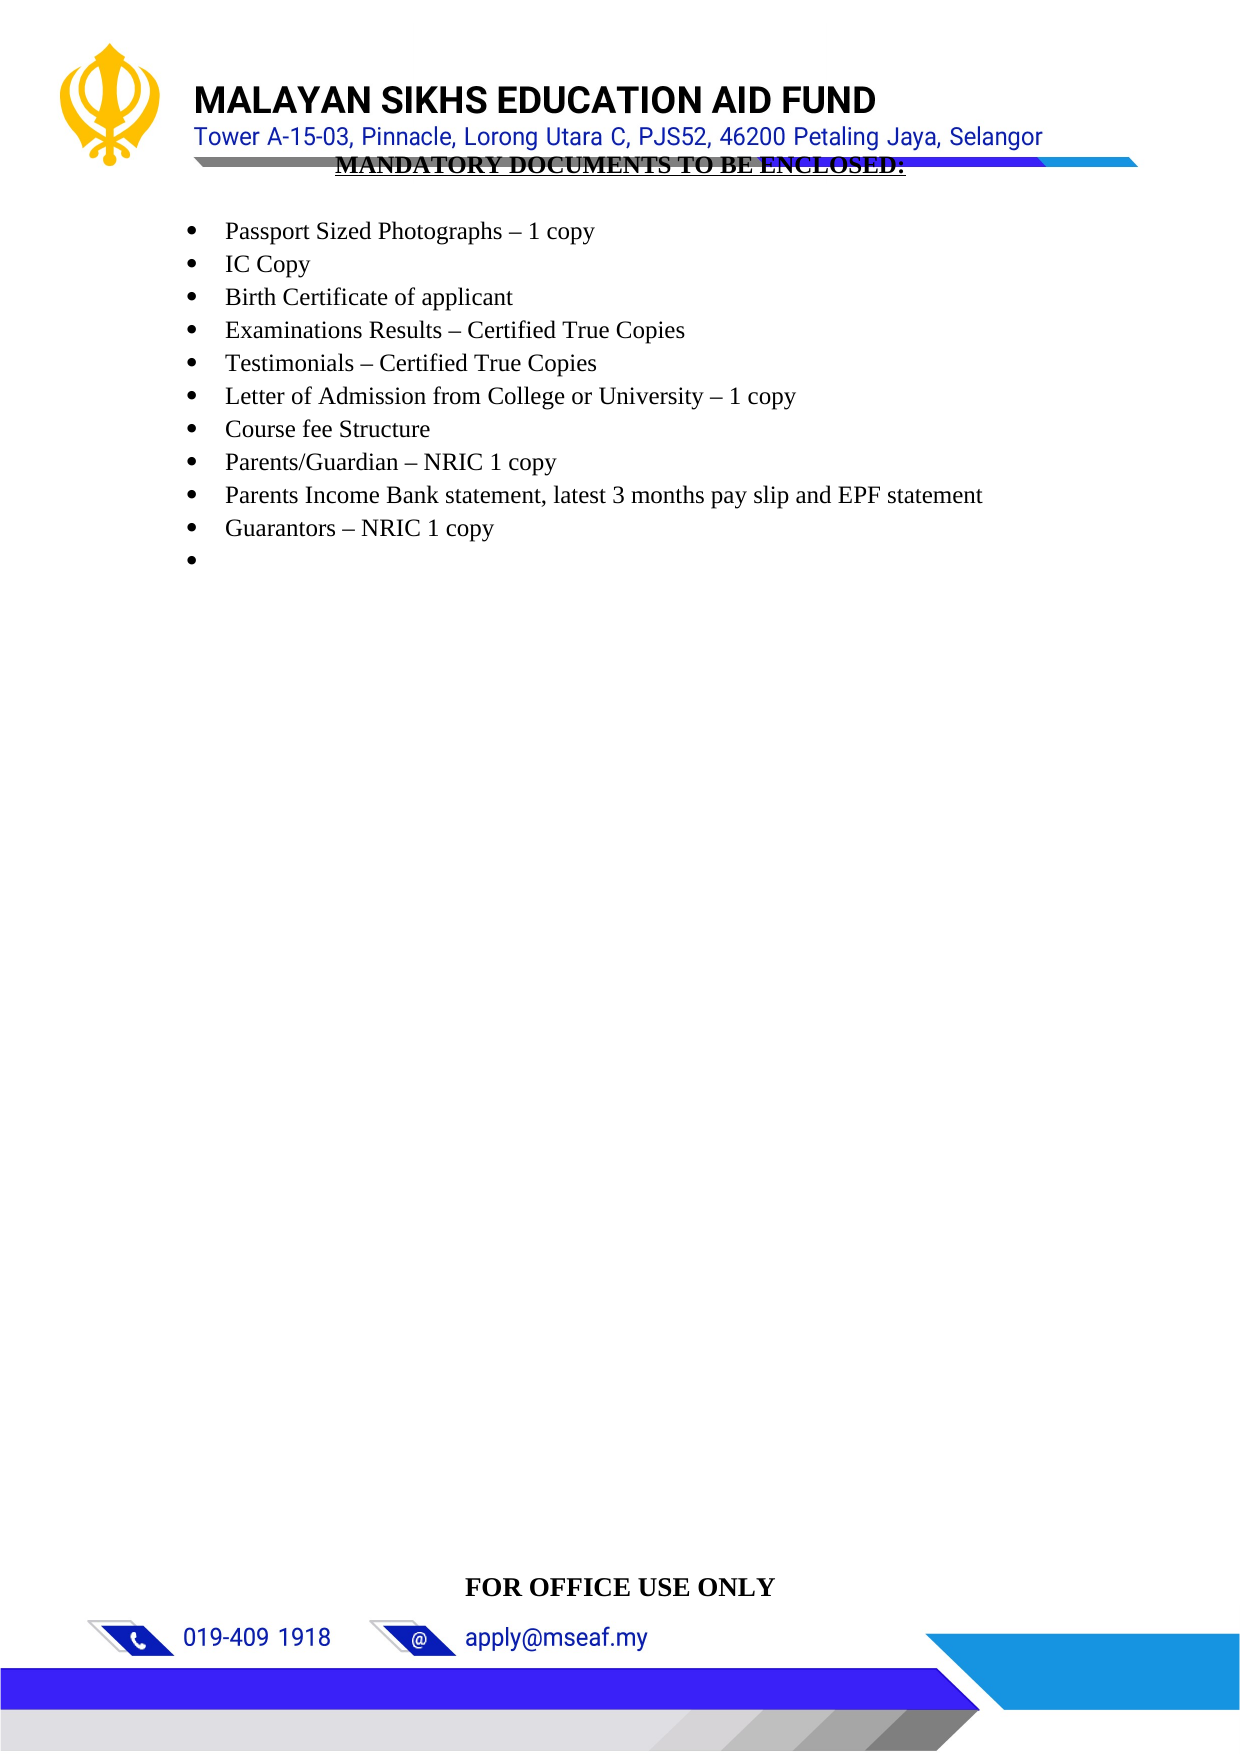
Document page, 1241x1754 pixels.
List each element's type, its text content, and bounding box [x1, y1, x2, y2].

text MANDATORY DOCUMENTS TO BE ENCLOSED: [150, 150, 1090, 179]
picture [0, 1605, 1240, 1754]
text FOR OFFICE USE ONLY [150, 1571, 1090, 1602]
list Letter of Admission from College or University – 1 copy [187, 381, 1090, 410]
list Examinations Results – Certified True Copies [187, 315, 1090, 344]
list Testimonials – Certified True Copies [187, 348, 1090, 377]
list Guarantors – NRIC 1 copy [187, 513, 1090, 542]
list IC Copy [187, 249, 1090, 278]
list Course fee Structure [187, 414, 1090, 443]
list Birth Certificate of applicant [187, 282, 1090, 311]
list Passport Sized Photographs – 1 copy [187, 216, 1090, 245]
picture [1, 23, 1239, 184]
list Parents Income Bank statement, latest 3 months pay slip and EPF statement [187, 480, 1090, 509]
list Parents/Guardian – NRIC 1 copy [187, 447, 1090, 476]
